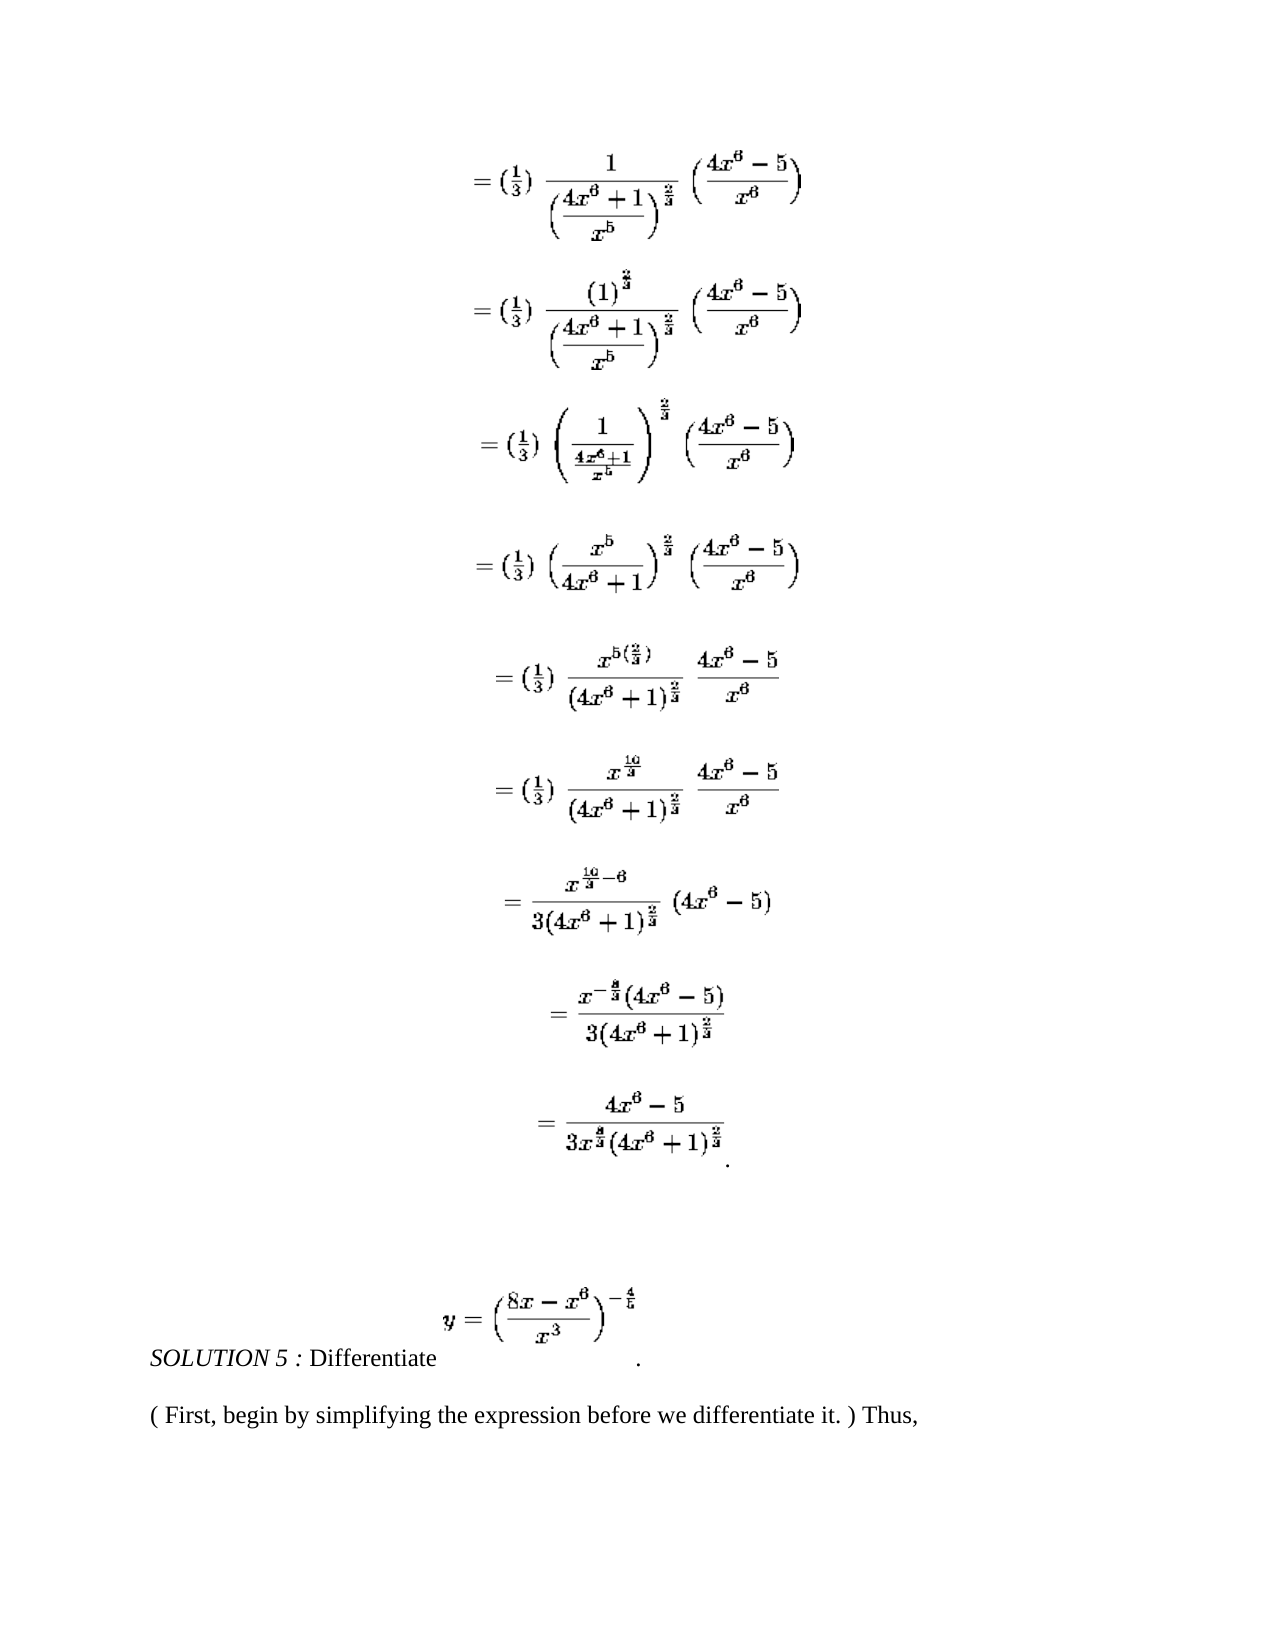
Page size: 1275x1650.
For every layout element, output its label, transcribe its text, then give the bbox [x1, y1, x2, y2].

picture [474, 150, 801, 241]
text . [150, 1091, 1125, 1259]
text ( First, begin by simplifying the expression before we differentiate it. ) Thus, [150, 1401, 1125, 1429]
picture [481, 398, 794, 506]
picture [474, 269, 801, 370]
picture [538, 1091, 725, 1168]
picture [504, 867, 771, 950]
picture [496, 643, 779, 726]
picture [496, 755, 779, 838]
picture [476, 534, 799, 614]
text SOLUTION 5 : Differentiate . [150, 1288, 1125, 1371]
picture [550, 979, 725, 1062]
picture [443, 1287, 636, 1366]
